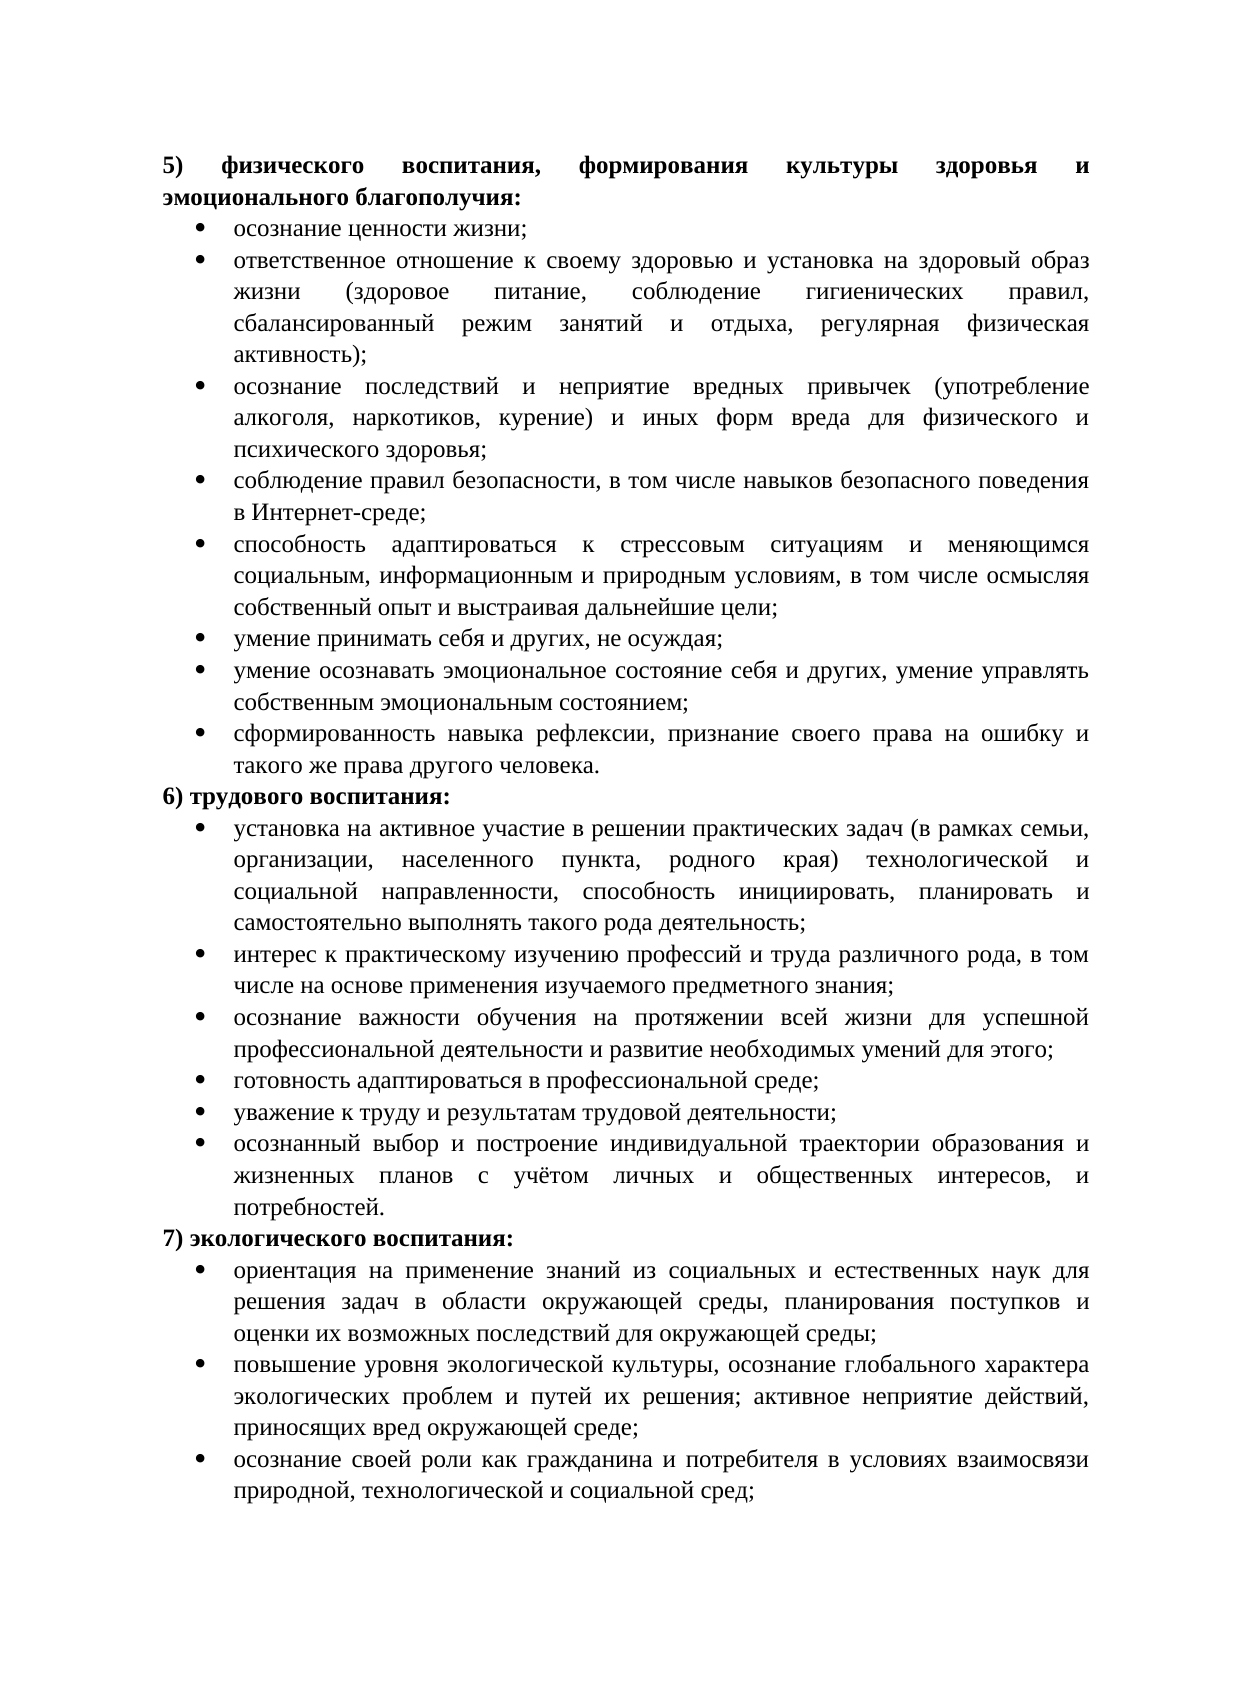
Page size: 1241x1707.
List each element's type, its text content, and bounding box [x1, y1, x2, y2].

list способность адаптироваться к стрессовым ситуациям и меняющимся социальным, информационным и природным условиям, в том числе осмысляя собственный опыт и выстраивая дальнейшие цели; [196, 529, 1090, 621]
text 5) физического воспитания, формирования культуры здоровья и эмоционального благополучия: [162, 150, 1090, 210]
list повышение уровня экологической культуры, осознание глобального характера экологических проблем и путей их решения; активное неприятие действий, приносящих вред окружающей среде; [196, 1349, 1090, 1441]
list осознание своей роли как гражданина и потребителя в условиях взаимосвязи природной, технологической и социальной сред; [196, 1444, 1090, 1504]
list умение принимать себя и других, не осуждая; [196, 623, 1090, 652]
list сформированность навыка рефлексии, признание своего права на ошибку и такого же права другого человека. [196, 718, 1090, 778]
list осознанный выбор и построение индивидуальной траектории образования и жизненных планов с учётом личных и общественных интересов, и потребностей. [196, 1128, 1090, 1220]
list умение осознавать эмоциональное состояние себя и других, умение управлять собственным эмоциональным состоянием; [196, 655, 1090, 715]
list осознание ценности жизни; [196, 213, 1090, 242]
list осознание последствий и неприятие вредных привычек (употребление алкоголя, наркотиков, курение) и иных форм вреда для физического и психического здоровья; [196, 371, 1090, 463]
list соблюдение правил безопасности, в том числе навыков безопасного поведения в Интернет-среде; [196, 466, 1090, 526]
list установка на активное участие в решении практических задач (в рамках семьи, организации, населенного пункта, родного края) технологической и социальной направленности, способность инициировать, планировать и самостоятельно выполнять такого рода деятельность; [196, 813, 1090, 936]
list готовность адаптироваться в профессиональной среде; [196, 1065, 1090, 1094]
list ответственное отношение к своему здоровью и установка на здоровый образ жизни (здоровое питание, соблюдение гигиенических правил, сбалансированный режим занятий и отдыха, регулярная физическая активность); [196, 245, 1090, 368]
text 6) трудового воспитания: [162, 781, 1090, 810]
list интерес к практическому изучению профессий и труда различного рода, в том числе на основе применения изучаемого предметного знания; [196, 939, 1090, 999]
list уважение к труду и результатам трудовой деятельности; [196, 1097, 1090, 1126]
text 7) экологического воспитания: [162, 1223, 1090, 1252]
list ориентация на применение знаний из социальных и естественных наук для решения задач в области окружающей среды, планирования поступков и оценки их возможных последствий для окружающей среды; [196, 1255, 1090, 1347]
list осознание важности обучения на протяжении всей жизни для успешной профессиональной деятельности и развитие необходимых умений для этого; [196, 1002, 1090, 1062]
